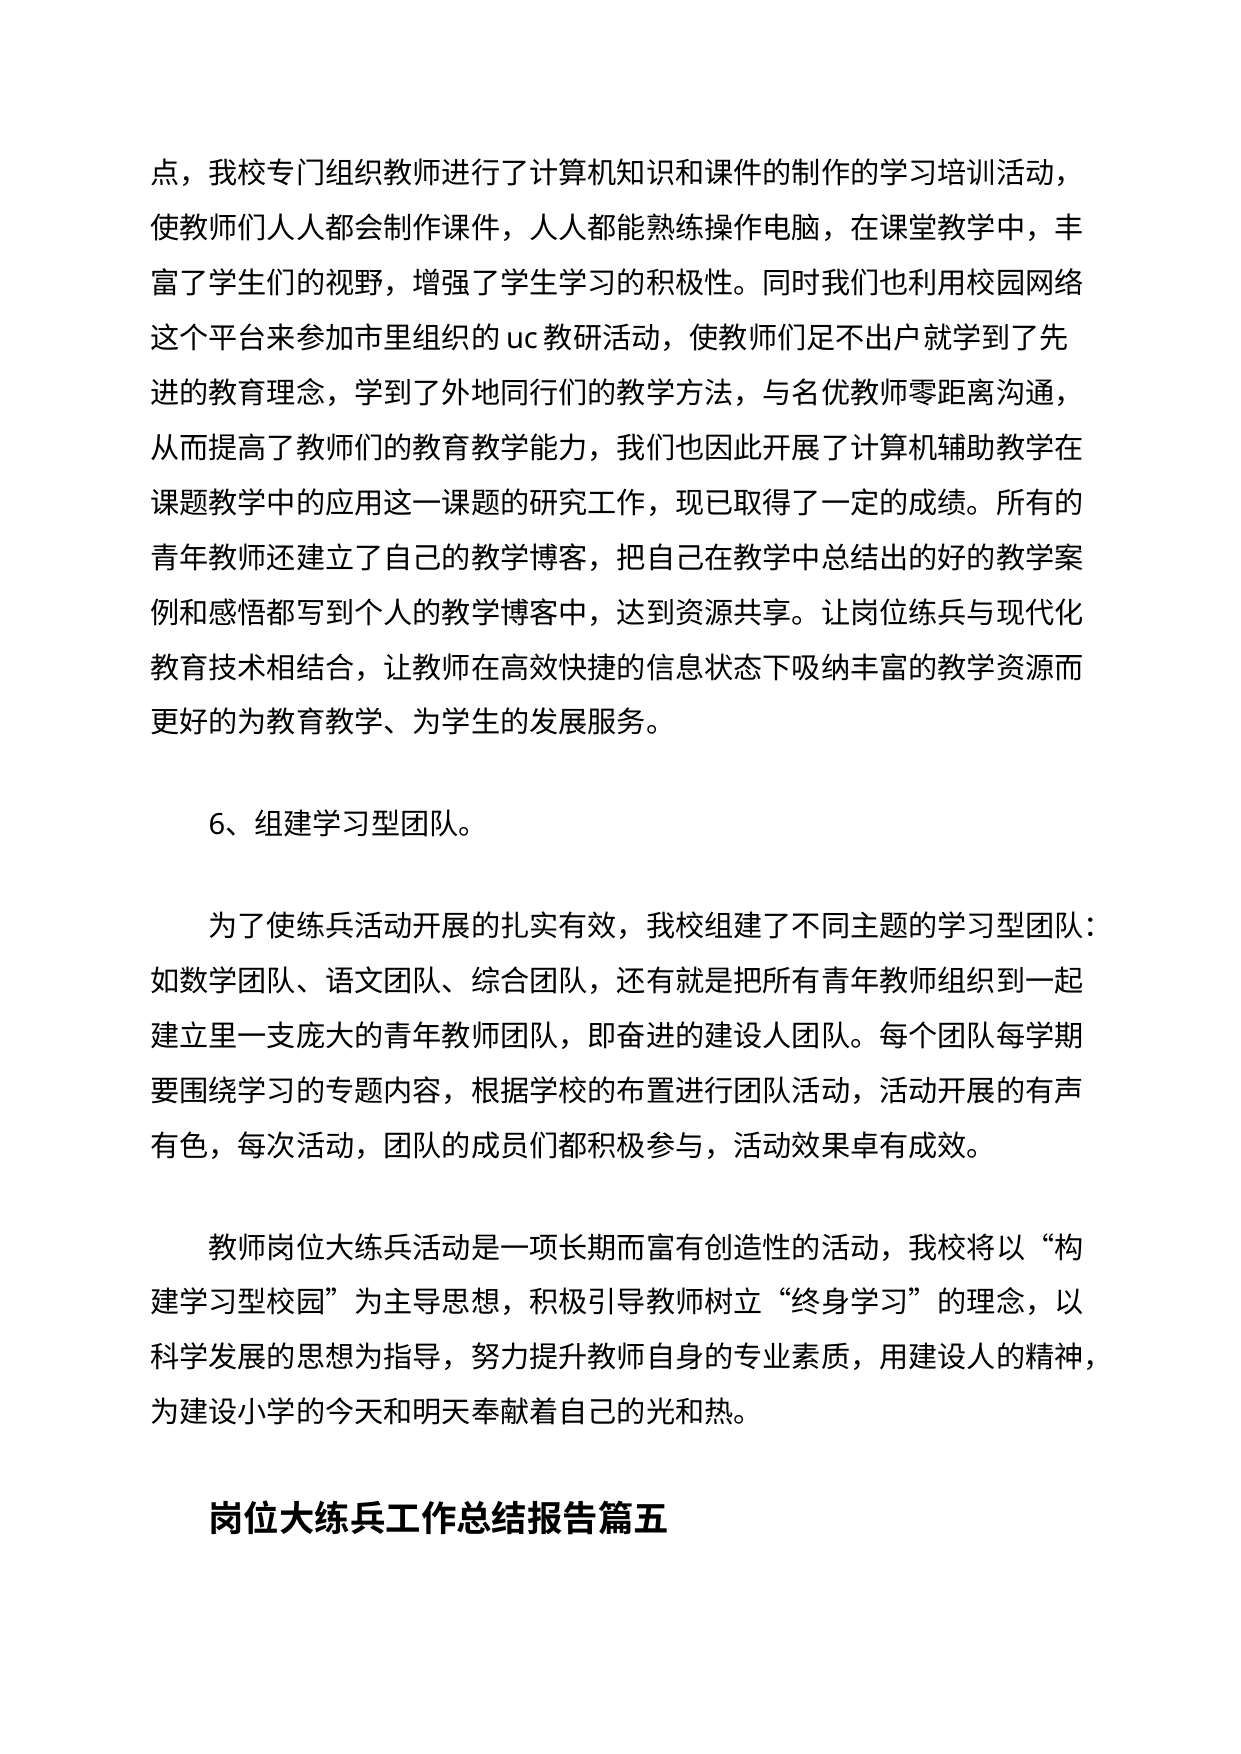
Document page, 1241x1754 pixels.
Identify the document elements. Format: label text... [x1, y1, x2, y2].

text 教师岗位大练兵活动是一项长期而富有创造性的活动，我校将以“构建学习型校园”为主导思想，积极引导教师树立“终身学习”的理念，以科学发展的思想为指导，努力提升教师自身的专业素质，用建设人的精神，为建设小学的今天和明天奉献着自己的光和热。 [150, 1224, 1090, 1431]
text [150, 150, 1090, 741]
text 为了使练兵活动开展的扎实有效，我校组建了不同主题的学习型团队：如数学团队、语文团队、综合团队，还有就是把所有青年教师组织到一起建立里一支庞大的青年教师团队，即奋进的建设人团队。每个团队每学期要围绕学习的专题内容，根据学校的布置进行团队活动，活动开展的有声有色，每次活动，团队的成员们都积极参与，活动效果卓有成效。 [150, 903, 1090, 1165]
text 岗位大练兵工作总结报告篇五 [150, 1491, 1090, 1542]
text 6、组建学习型团队。 [150, 801, 1090, 843]
